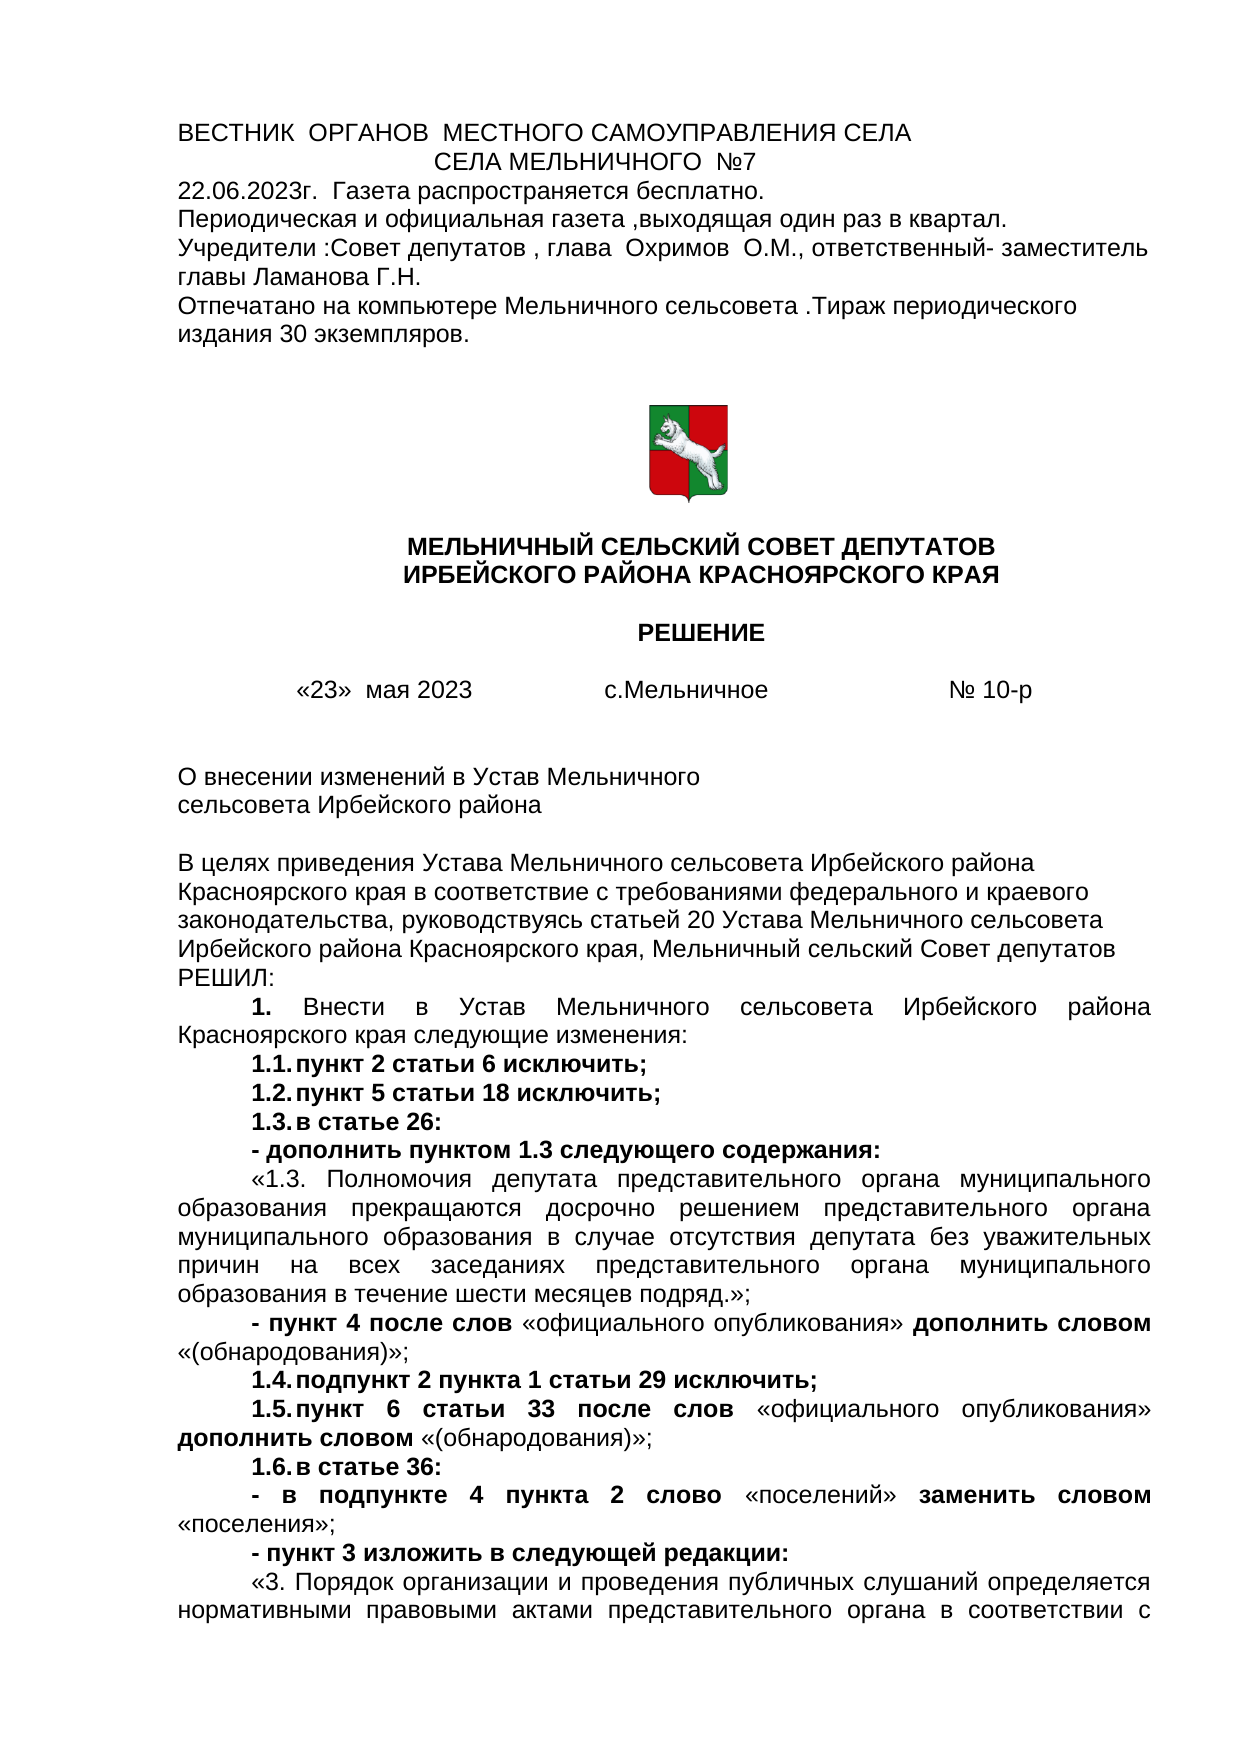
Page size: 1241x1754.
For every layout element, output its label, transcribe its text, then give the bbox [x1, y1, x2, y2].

text Периодическая и официальная газета ,выходящая один раз в квартал. [177, 204, 1152, 233]
text «23» мая 2023 с.Мельничное № 10-р [177, 675, 1152, 704]
text - пункт 3 изложить в следующей редакции: [177, 1538, 1152, 1567]
list в статье 26: [177, 1107, 1152, 1135]
text СЕЛА МЕЛЬНИЧНОГО №7 [177, 147, 1152, 176]
list в статье 36: [177, 1452, 1152, 1480]
list подпункт 2 пункта 1 статьи 29 исключить; [177, 1365, 1152, 1394]
list пункт 5 статьи 18 исключить; [177, 1078, 1152, 1107]
text Учредители :Совет депутатов , глава Охримов О.М., ответственный- заместитель главы Ламанова Г.Н. [177, 233, 1152, 291]
text «1.3. Полномочия депутата представительного органа муниципального образования прекращаются досрочно решением представительного органа муниципального образования в случае отсутствия депутата без уважительных причин на всех заседаниях представительного органа муниципального образования в течение шести месяцев подряд.»; [177, 1164, 1152, 1308]
text - в подпункте 4 пункта 2 слово «поселений» заменить словом «поселения»; [177, 1480, 1152, 1538]
list пункт 6 статьи 33 после слов «официального опубликования» дополнить словом «(обнародования)»; [177, 1394, 1152, 1452]
text ВЕСТНИК ОРГАНОВ МЕСТНОГО САМОУПРАВЛЕНИЯ СЕЛА [177, 118, 1152, 147]
text сельсовета Ирбейского района [177, 790, 1152, 819]
text ИРБЕЙСКОГО РАЙОНА КРАСНОЯРСКОГО КРАЯ [177, 560, 1152, 589]
text - дополнить пунктом 1.3 следующего содержания: [177, 1135, 1152, 1164]
text Отпечатано на компьютере Мельничного сельсовета .Тираж периодического издания 30 экземпляров. [177, 291, 1152, 348]
text О внесении изменений в Устав Мельничного [177, 762, 1152, 790]
list пункт 2 статьи 6 исключить; [177, 1049, 1152, 1078]
text РЕШЕНИЕ [177, 618, 1152, 647]
text 22.06.2023г. Газета распространяется бесплатно. [177, 176, 1152, 204]
text В целях приведения Устава Мельничного сельсовета Ирбейского района Красноярского края в соответствие с требованиями федерального и краевого законодательства, руководствуясь статьей 20 Устава Мельничного сельсовета Ирбейского района Красноярского края, Мельничный сельский Совет депутатов РЕШИЛ: [177, 848, 1152, 992]
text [177, 1567, 1152, 1624]
text МЕЛЬНИЧНЫЙ СЕЛЬСКИЙ СОВЕТ ДЕПУТАТОВ [177, 532, 1152, 560]
text 1. Внести в Устав Мельничного сельсовета Ирбейского района Красноярского края следующие изменения: [177, 992, 1152, 1049]
text - пункт 4 после слов «официального опубликования» дополнить словом «(обнародования)»; [177, 1308, 1152, 1365]
picture [649, 405, 728, 503]
